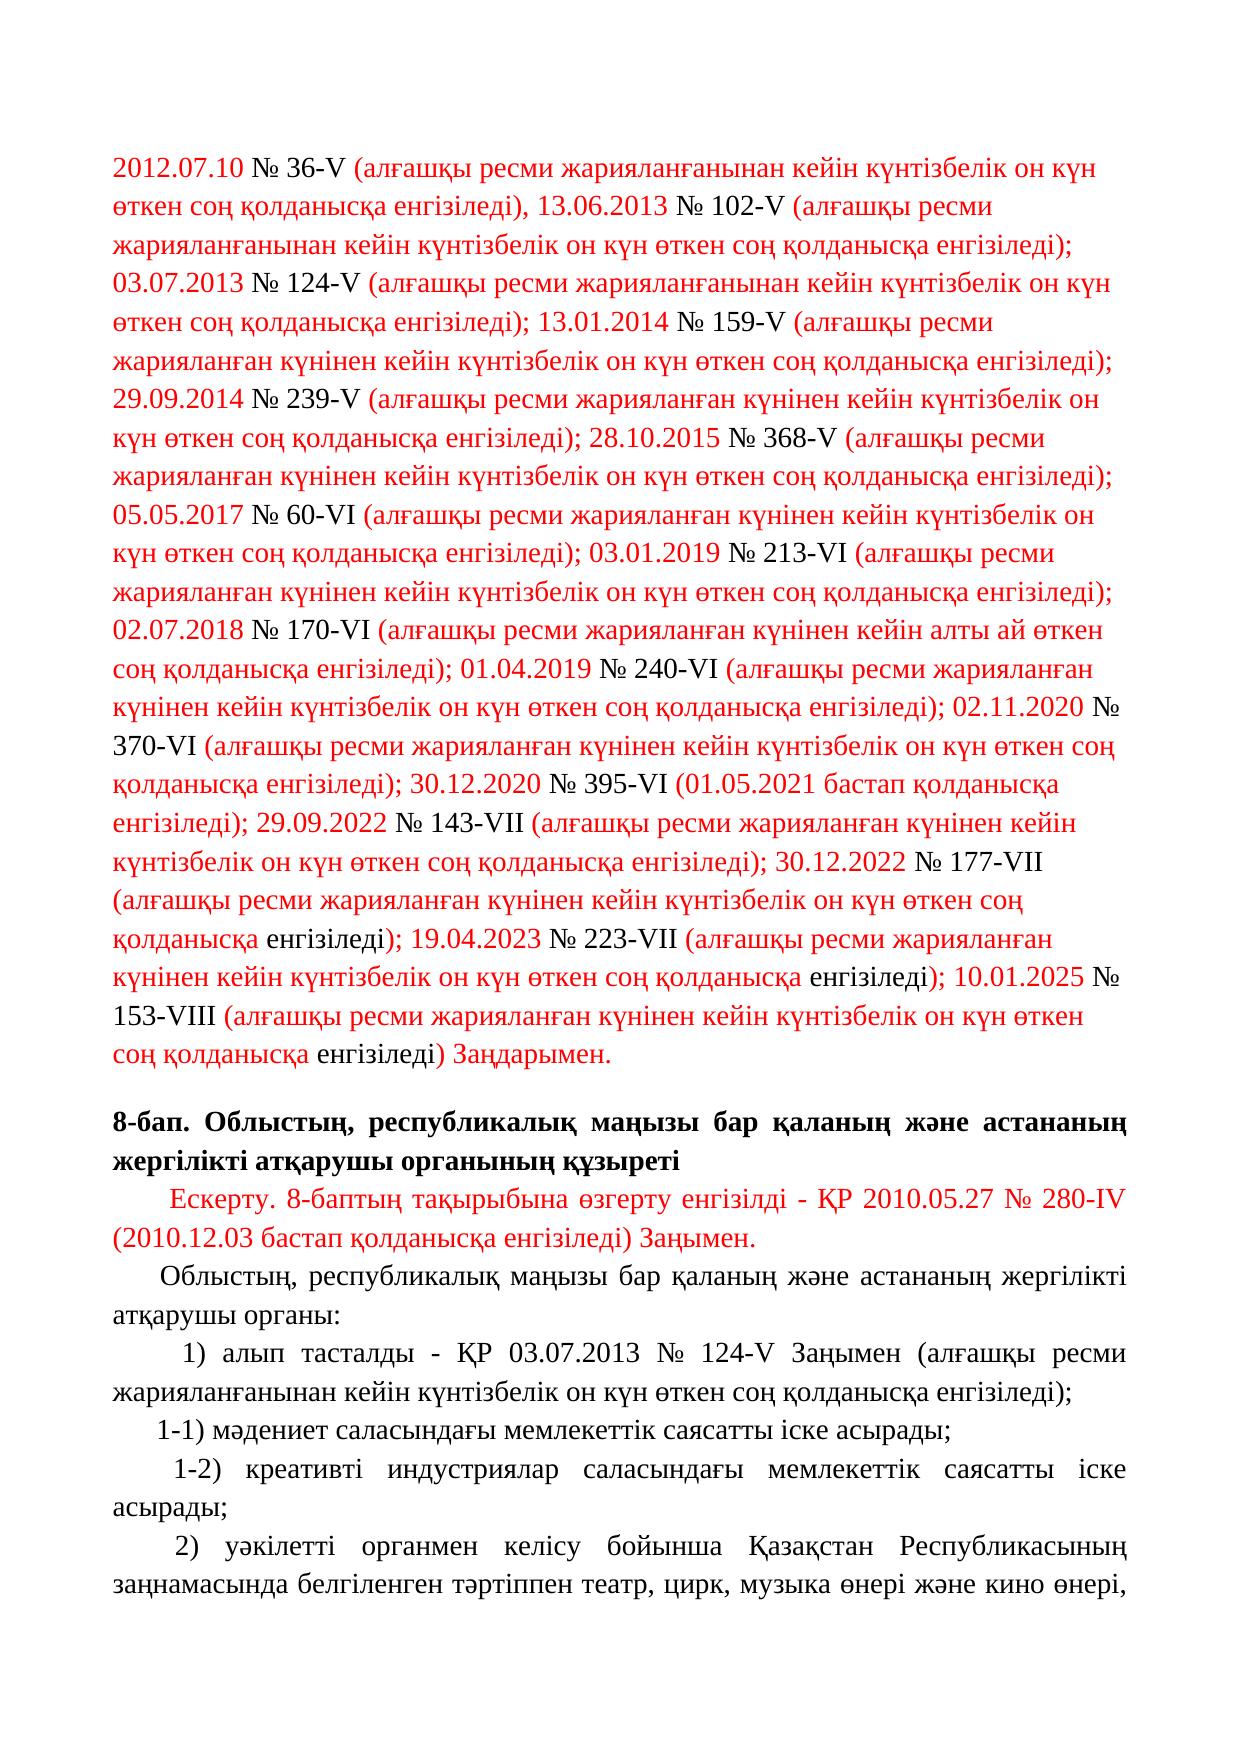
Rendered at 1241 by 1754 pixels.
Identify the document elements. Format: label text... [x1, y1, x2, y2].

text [112, 150, 1128, 1100]
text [112, 1528, 1128, 1600]
text Облыстың, республикалық маңызы бар қаланың және астананың жергілікті атқарушы органы: [112, 1258, 1128, 1330]
text 1-2) креативті индустриялар саласындағы мемлекеттік саясатты іске асырады; [112, 1451, 1128, 1523]
text Ескерту. 8-баптың тақырыбына өзгерту енгізілді - ҚР 2010.05.27 № 280-IV (2010.12.03 бастап қолданысқа енгізіледі) Заңымен. [112, 1181, 1128, 1253]
text 1) алып тасталды - ҚР 03.07.2013 № 124-V Заңымен (алғашқы ресми жарияланғанынан кейін күнтізбелік он күн өткен соң қолданысқа енгізіледі); [112, 1335, 1128, 1407]
text 1-1) мәдениет саласындағы мемлекеттік саясатты іске асырады; [112, 1412, 1128, 1446]
text 8-бап. Облыстың, республикалық маңызы бар қаланың және астананың жергілікті атқарушы органының құзыреті [112, 1104, 1128, 1176]
